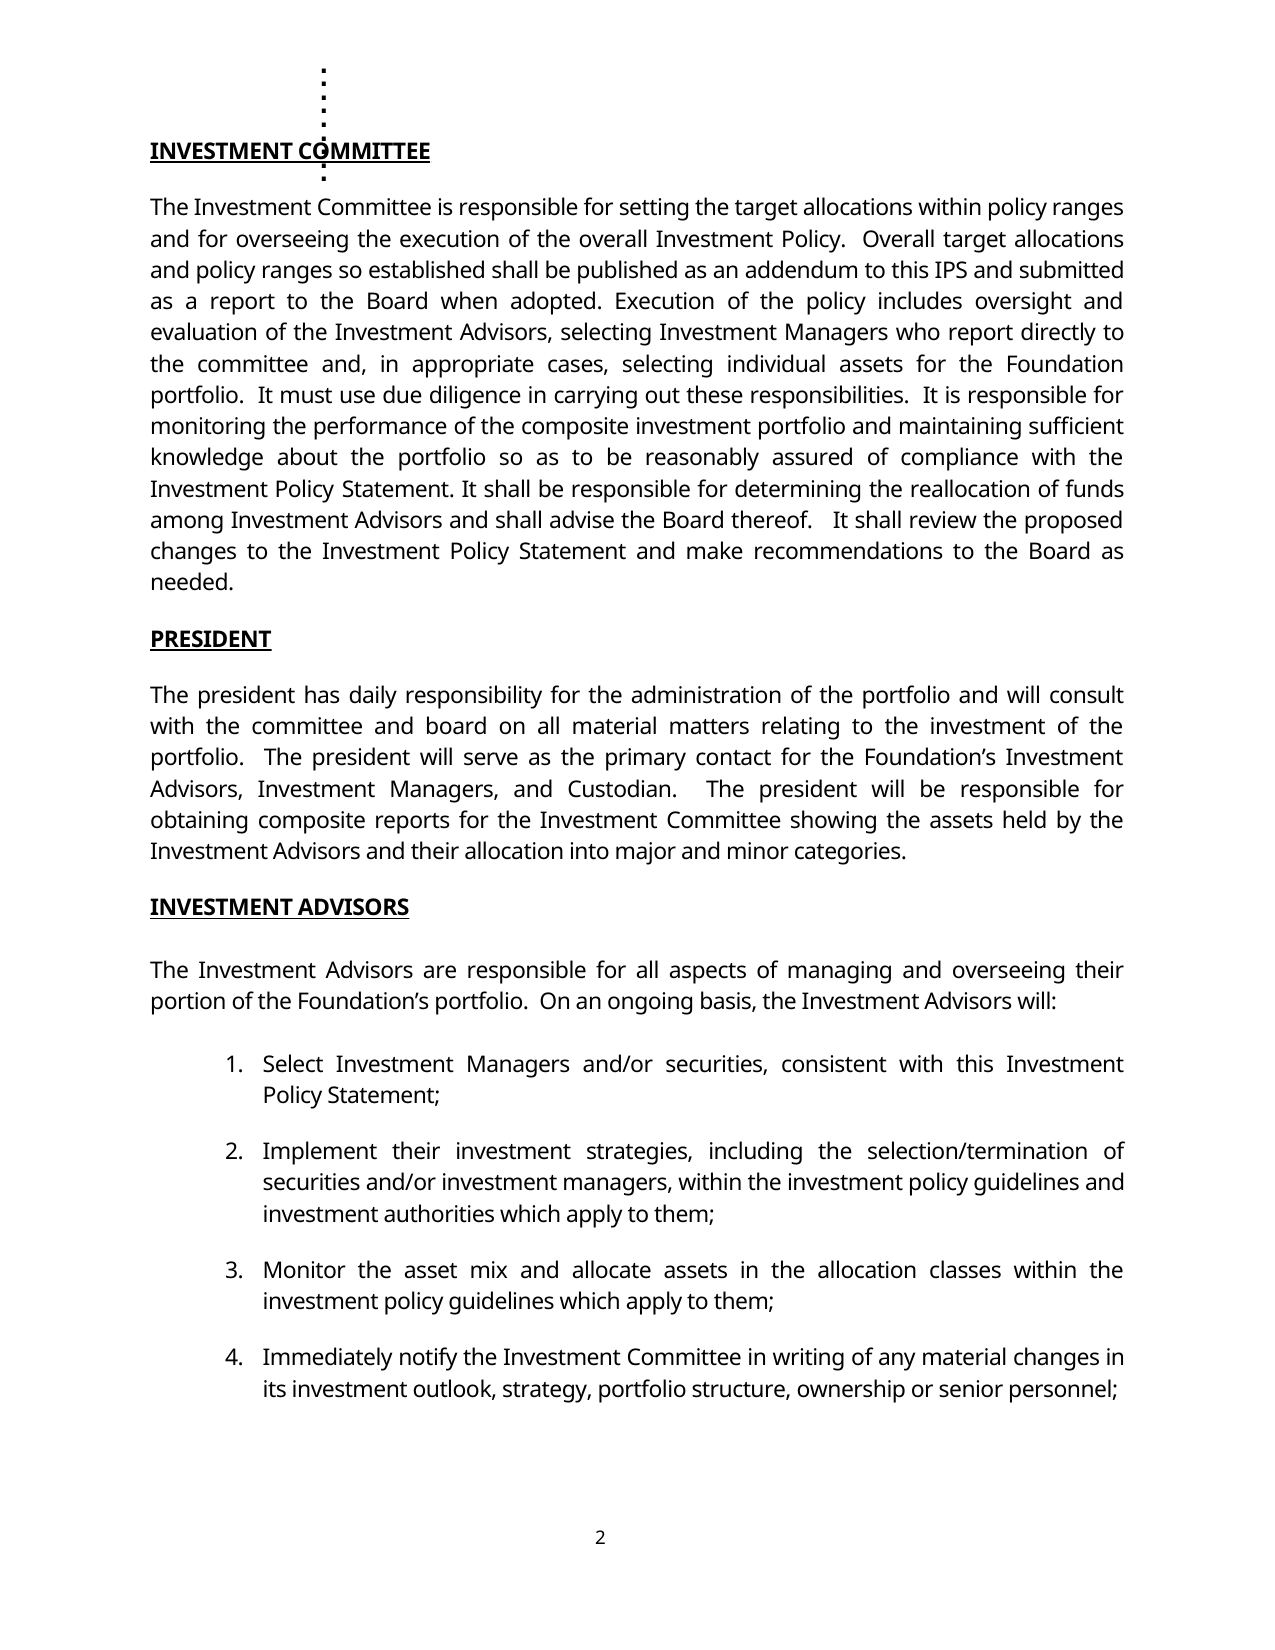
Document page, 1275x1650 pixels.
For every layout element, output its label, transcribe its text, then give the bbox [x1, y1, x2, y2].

list Monitor the asset mix and allocate assets in the allocation classes within the investment policy guidelines which apply to them; [225, 1254, 1125, 1316]
list Implement their investment strategies, including the selection/termination of securities and/or investment managers, within the investment policy guidelines and investment authorities which apply to them; [225, 1135, 1125, 1229]
list Immediately notify the Investment Committee in writing of any material changes in its investment outlook, strategy, portfolio structure, ownership or senior personnel; [225, 1341, 1125, 1404]
list Select Investment Managers and/or securities, consistent with this Investment Policy Statement; [225, 1047, 1125, 1110]
text president [150, 622, 1125, 654]
text The Investment Advisors are responsible for all aspects of managing and overseeing their portion of the Foundation’s portfolio. On an ongoing basis, the Investment Advisors will: [150, 954, 1125, 1016]
text The Investment Committee is responsible for setting the target allocations within policy ranges and for overseeing the execution of the overall Investment Policy. Overall target allocations and policy ranges so established shall be published as an addendum to this IPS and submitted as a report to the Board when adopted. Execution of the policy includes oversight and evaluation of the Investment Advisors, selecting Investment Managers who report directly to the committee and, in appropriate cases, selecting individual assets for the Foundation portfolio. It must use due diligence in carrying out these responsibilities. It is responsible for monitoring the performance of the composite investment portfolio and maintaining sufficient knowledge about the portfolio so as to be reasonably assured of compliance with the Investment Policy Statement. It shall be responsible for determining the reallocation of funds among Investment Advisors and shall advise the Board thereof. It shall review the proposed changes to the Investment Policy Statement and make recommendations to the Board as needed. [150, 191, 1125, 597]
text The president has daily responsibility for the administration of the portfolio and will consult with the committee and board on all material matters relating to the investment of the portfolio. The president will serve as the primary contact for the Foundation’s Investment Advisors, Investment Managers, and Custodian. The president will be responsible for obtaining composite reports for the Investment Committee showing the assets held by the Investment Advisors and their allocation into major and minor categories. [150, 679, 1125, 866]
text Investment ADVISORS [150, 891, 1125, 922]
text Investment Committee [150, 135, 1125, 166]
